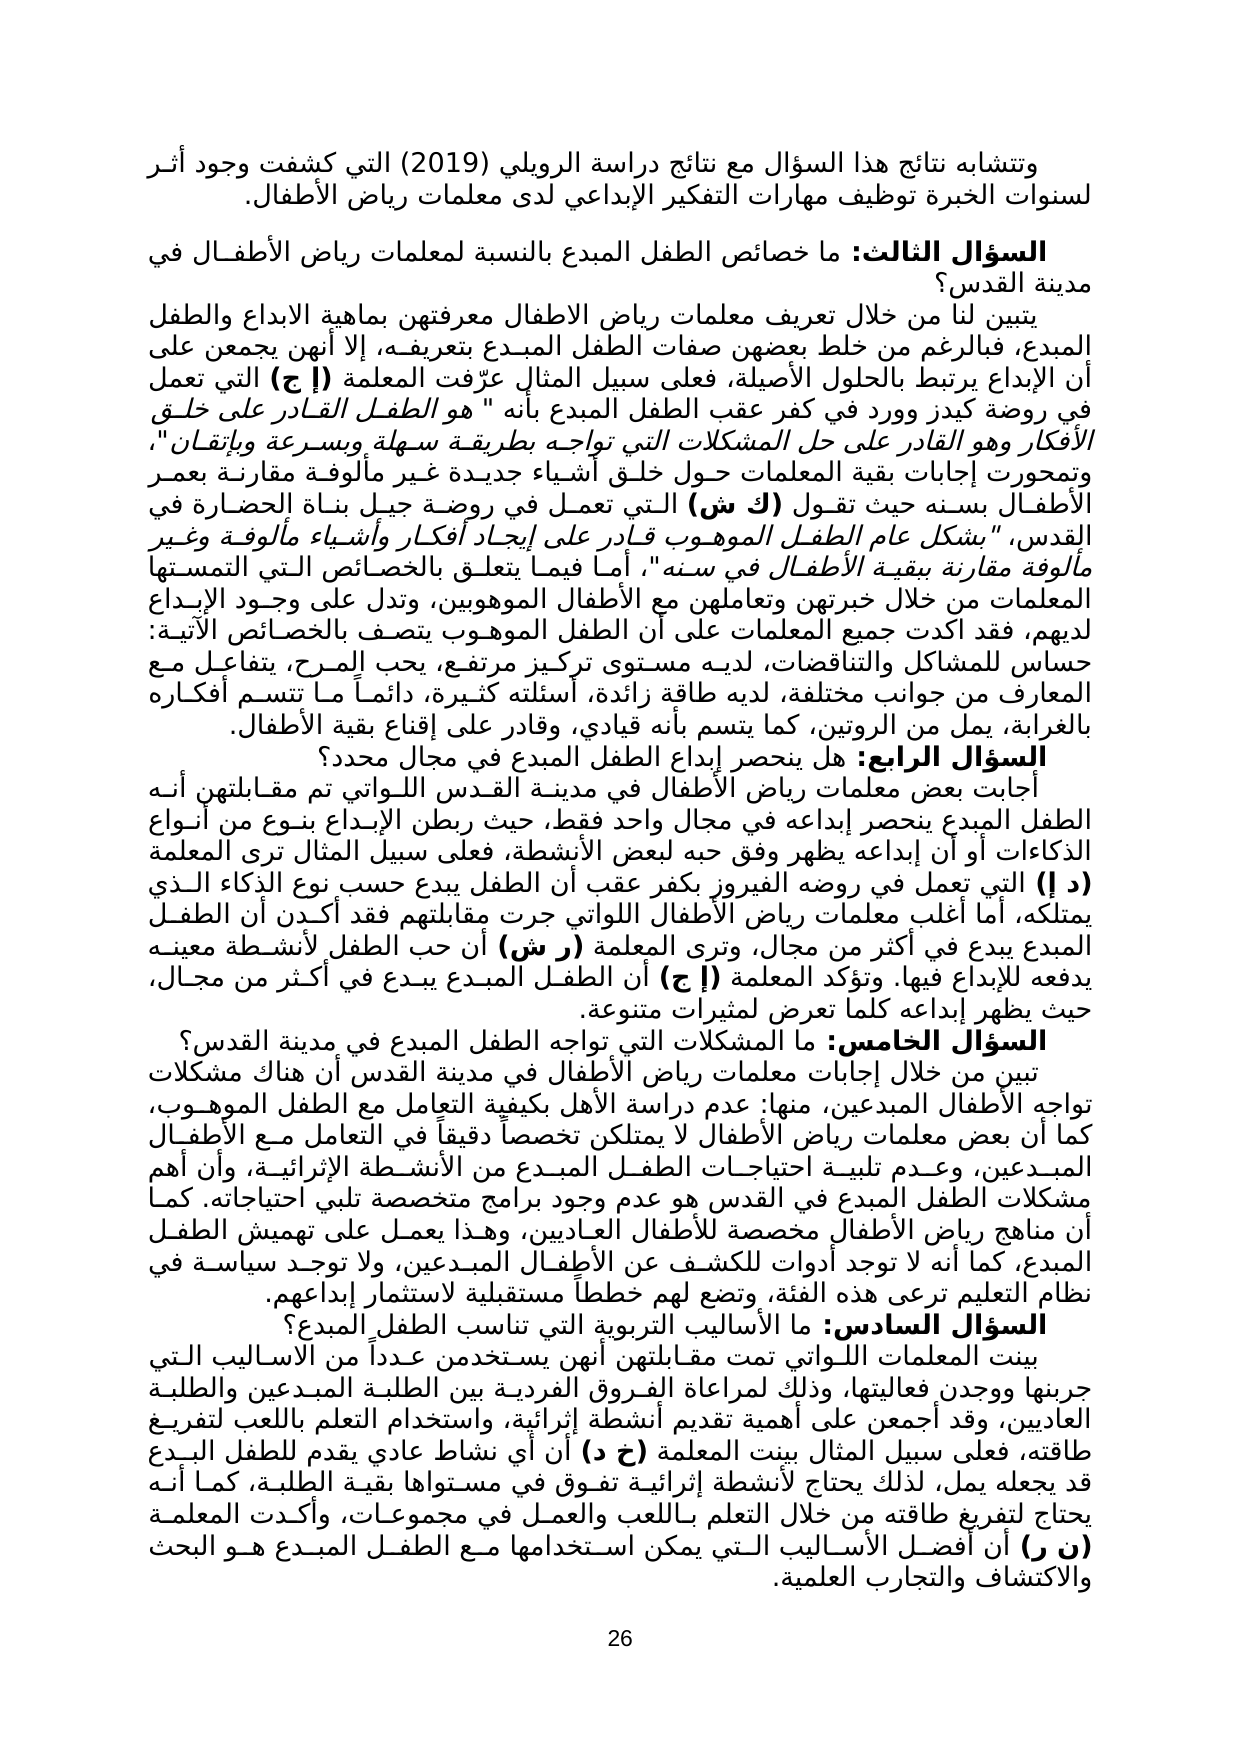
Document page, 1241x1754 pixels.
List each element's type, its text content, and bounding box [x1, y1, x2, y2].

text السؤال الثالث: ما خصائص الطفل المبدع بالنسبة لمعلمات رياض الأطفال في مدينة القدس؟ [148, 236, 1092, 299]
text السؤال الخامس: ما المشكلات التي تواجه الطفل المبدع في مدينة القدس؟ [148, 1025, 1092, 1056]
text يتبين لنا من خلال تعريف معلمات رياض الاطفال معرفتهن بماهية الابداع والطفل المبدع، فبالرغم من خلط بعضهن صفات الطفل المبدع بتعريفه، إلا أنهن يجمعن على أن الإبداع يرتبط بالحلول الأصيلة، فعلى سبيل المثال عرّفت المعلمة (إ ج) التي تعمل في روضة كيدز وورد في كفر عقب الطفل المبدع بأنه " هو الطفل القادر على خلق الأفكار وهو القادر على حل المشكلات التي تواجه بطريقة سهلة وبسرعة وبإتقان"، وتمحورت إجابات بقية المعلمات حول خلق أشياء جديدة غير مألوفة مقارنة بعمر الأطفال بسنه حيث تقول (ك ش) التي تعمل في روضة جيل بناة الحضارة في القدس، "بشكل عام الطفل الموهوب قادر على إيجاد أفكار وأشياء مألوفة وغير مألوفة مقارنة ببقية الأطفال في سنه"، أما فيما يتعلق بالخصائص التي التمستها المعلمات من خلال خبرتهن وتعاملهن مع الأطفال الموهوبين، وتدل على وجود الإبداع لديهم، فقد اكدت جميع المعلمات على أن الطفل الموهوب يتصف بالخصائص الآتية: حساس للمشاكل والتناقضات، لديه مستوى تركيز مرتفع، يحب المرح، يتفاعل مع المعارف من جوانب مختلفة، لديه طاقة زائدة، أسئلته كثيرة، دائماً ما تتسم أفكاره بالغرابة، يمل من الروتين، كما يتسم بأنه قيادي، وقادر على إقناع بقية الأطفال. [148, 299, 1092, 741]
text بينت المعلمات اللواتي تمت مقابلتهن أنهن يستخدمن عدداً من الاساليب التي جربنها ووجدن فعاليتها، وذلك لمراعاة الفروق الفردية بين الطلبة المبدعين والطلبة العاديين، وقد أجمعن على أهمية تقديم أنشطة إثرائية، واستخدام التعلم باللعب لتفريغ طاقته، فعلى سبيل المثال بينت المعلمة (خ د) أن أي نشاط عادي يقدم للطفل البدع قد يجعله يمل، لذلك يحتاج لأنشطة إثرائية تفوق في مستواها بقية الطلبة، كما أنه يحتاج لتفريغ طاقته من خلال التعلم باللعب والعمل في مجموعات، وأكدت المعلمة (ن ر) أن أفضل الأساليب التي يمكن استخدامها مع الطفل المبدع هو البحث والاكتشاف والتجارب العلمية. [148, 1341, 1092, 1593]
text السؤال الرابع: هل ينحصر إبداع الطفل المبدع في مجال محدد؟ [148, 741, 1092, 772]
text تبين من خلال إجابات معلمات رياض الأطفال في مدينة القدس أن هناك مشكلات تواجه الأطفال المبدعين، منها: عدم دراسة الأهل بكيفية التعامل مع الطفل الموهوب، كما أن بعض معلمات رياض الأطفال لا يمتلكن تخصصاً دقيقاً في التعامل مع الأطفال المبدعين، وعدم تلبية احتياجات الطفل المبدع من الأنشطة الإثرائية، وأن أهم مشكلات الطفل المبدع في القدس هو عدم وجود برامج متخصصة تلبي احتياجاته. كما أن مناهج رياض الأطفال مخصصة للأطفال العاديين، وهذا يعمل على تهميش الطفل المبدع، كما أنه لا توجد أدوات للكشف عن الأطفال المبدعين، ولا توجد سياسة في نظام التعليم ترعى هذه الفئة، وتضع لهم خططاً مستقبلية لاستثمار إبداعهم. [148, 1056, 1092, 1309]
text السؤال السادس: ما الأساليب التربوية التي تناسب الطفل المبدع؟ [148, 1309, 1092, 1341]
text وتتشابه نتائج هذا السؤال مع نتائج دراسة الرويلي (2019) التي كشفت وجود أثر لسنوات الخبرة توظيف مهارات التفكير الإبداعي لدى معلمات رياض الأطفال. [148, 148, 1092, 211]
text أجابت بعض معلمات رياض الأطفال في مدينة القدس اللواتي تم مقابلتهن أنه الطفل المبدع ينحصر إبداعه في مجال واحد فقط، حيث ربطن الإبداع بنوع من أنواع الذكاءات أو أن إبداعه يظهر وفق حبه لبعض الأنشطة، فعلى سبيل المثال ترى المعلمة (د إ) التي تعمل في روضه الفيروز بكفر عقب أن الطفل يبدع حسب نوع الذكاء الذي يمتلكه، أما أغلب معلمات رياض الأطفال اللواتي جرت مقابلتهم فقد أكدن أن الطفل المبدع يبدع في أكثر من مجال، وترى المعلمة (ر ش) أن حب الطفل لأنشطة معينه يدفعه للإبداع فيها. وتؤكد المعلمة (إ ج) أن الطفل المبدع يبدع في أكثر من مجال، حيث يظهر إبداعه كلما تعرض لمثيرات متنوعة. [148, 772, 1092, 1025]
